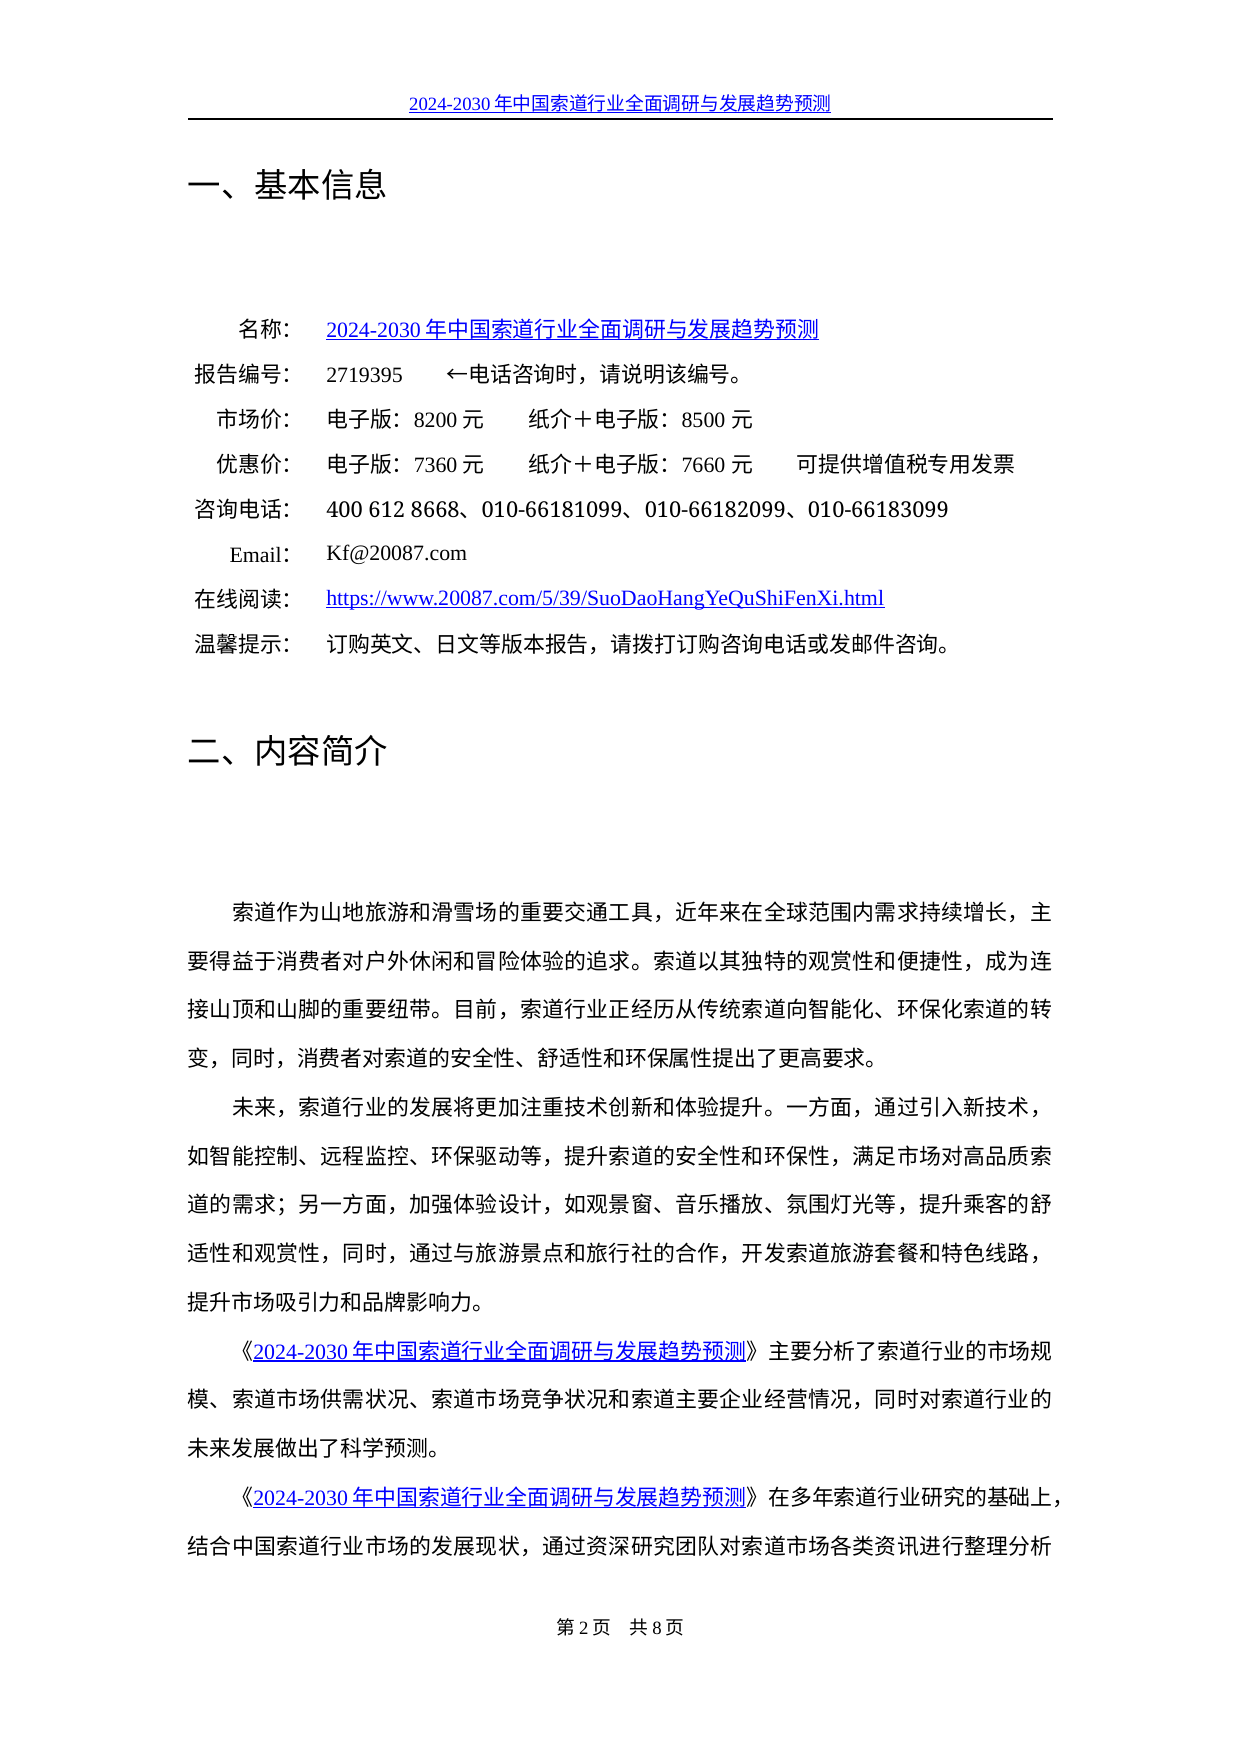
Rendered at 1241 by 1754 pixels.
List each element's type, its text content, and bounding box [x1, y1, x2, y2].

table_cell 咨询电话： [167, 492, 315, 537]
title 一、基本信息 [187, 150, 1053, 215]
table_cell 市场价： [167, 402, 315, 447]
table_cell 温馨提示： [167, 627, 315, 672]
table_header 2024-2030年中国索道行业全面调研与发展趋势预测 [315, 312, 1073, 357]
title 二、内容简介 [187, 717, 1053, 782]
table_cell 400 612 8668、010-66181099、010-66182099、010-66183099 [315, 492, 1073, 537]
table_cell 电子版：8200 元 纸介＋电子版：8500 元 [315, 402, 1073, 447]
table_cell 报告编号： [167, 357, 315, 402]
table_cell 在线阅读： [167, 582, 315, 627]
table_cell 订购英文、日文等版本报告，请拨打订购咨询电话或发邮件咨询。 [315, 627, 1073, 672]
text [187, 894, 1053, 1561]
table_cell 优惠价： [167, 447, 315, 492]
table_cell 电子版：7360 元 纸介＋电子版：7660 元 可提供增值税专用发票 [315, 447, 1073, 492]
table_cell [315, 582, 1073, 627]
table_cell Email： [167, 537, 315, 582]
table_cell 2719395 ←电话咨询时，请说明该编号。 [315, 357, 1073, 402]
table_header 名称： [167, 312, 315, 357]
table_cell Kf@20087.com [315, 537, 1073, 582]
